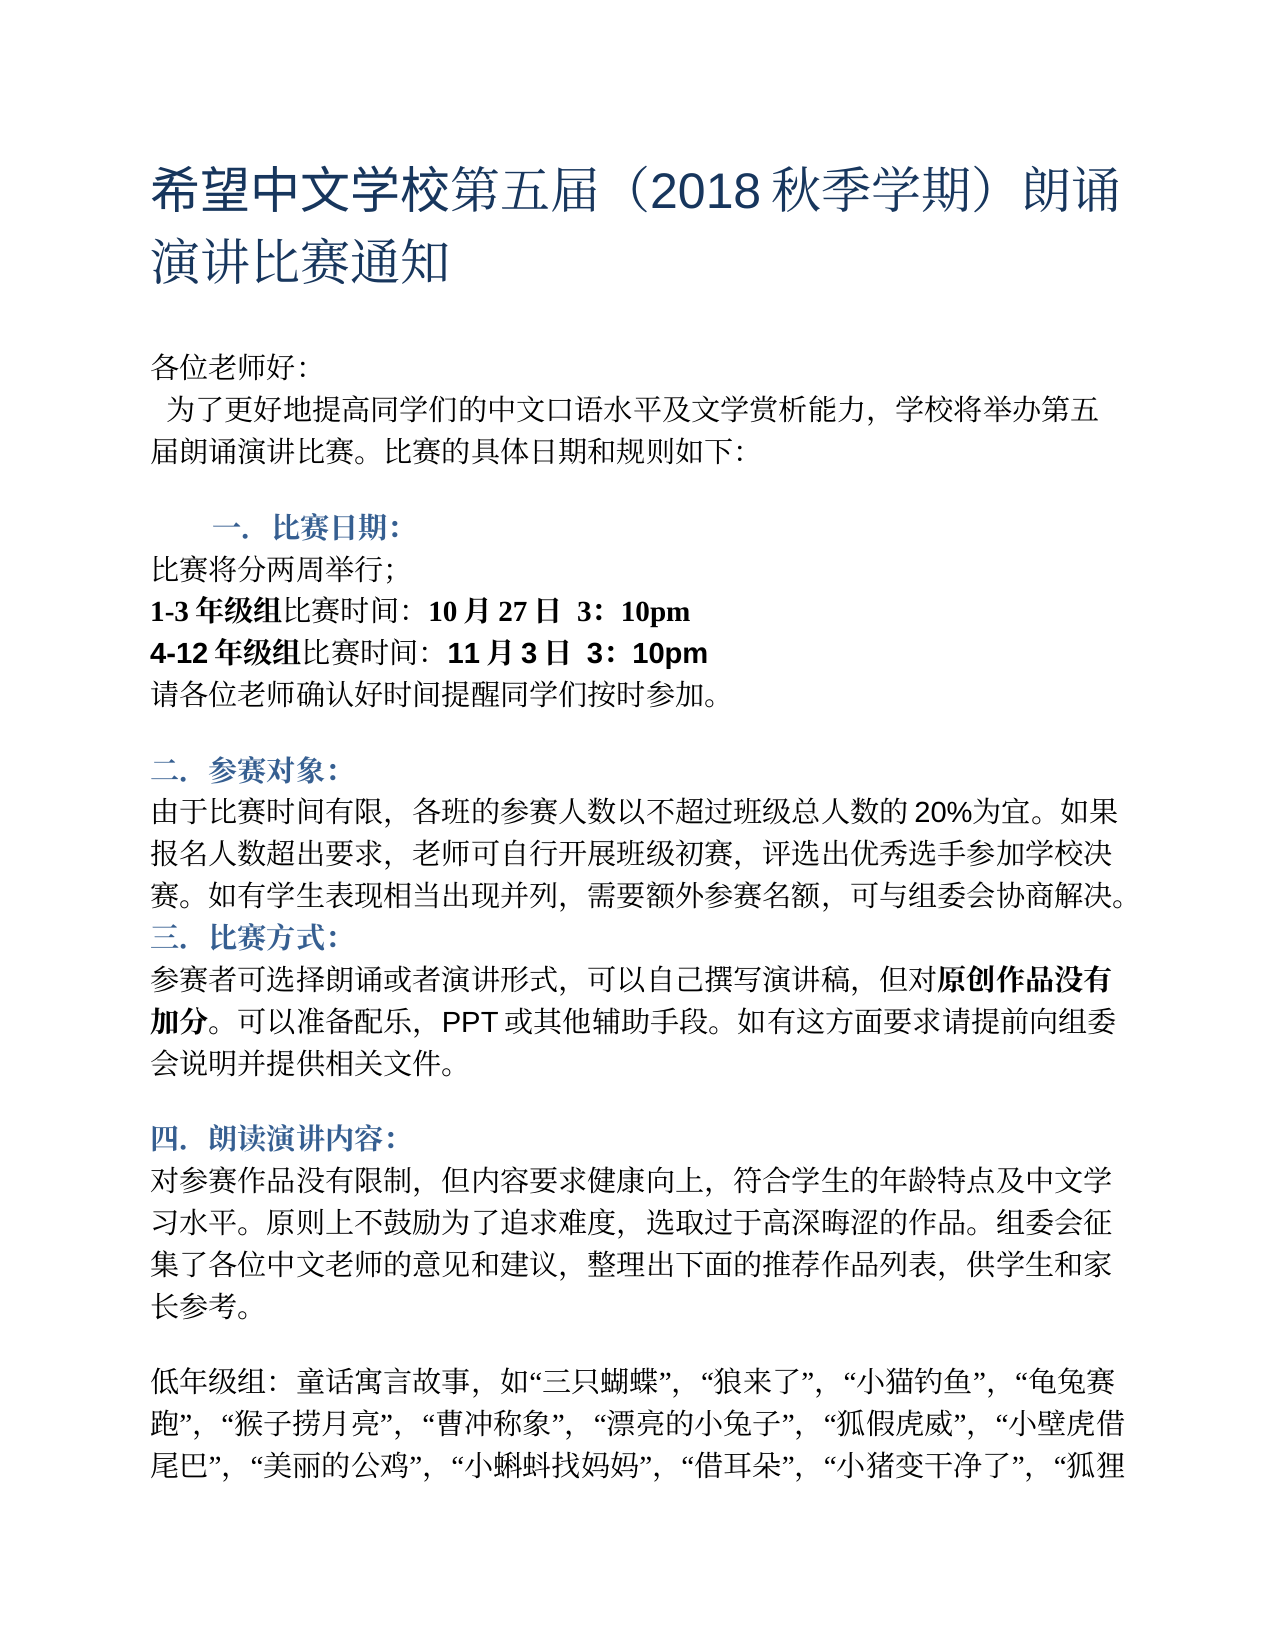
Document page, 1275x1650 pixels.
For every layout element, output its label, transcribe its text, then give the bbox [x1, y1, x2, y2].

text 希望中文学校第五届（2018秋季学期）朗诵演讲比赛通知 [150, 150, 1125, 294]
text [150, 1359, 1125, 1484]
text 各位老师好： [150, 345, 1125, 387]
text 二．参赛对象： [150, 747, 1125, 789]
text 对参赛作品没有限制，但内容要求健康向上，符合学生的年龄特点及中文学习水平。原则上不鼓励为了追求难度，选取过于高深晦涩的作品。组委会征集了各位中文老师的意见和建议，整理出下面的推荐作品列表，供学生和家长参考。 [150, 1158, 1125, 1325]
text 4-12年级组比赛时间：11月3日 3：10pm [150, 630, 1125, 672]
text 1-3年级组比赛时间：10月27日 3：10pm [150, 588, 1125, 630]
subtitle 四．朗读演讲内容： [150, 1116, 1125, 1158]
subtitle 三．比赛方式： [150, 915, 1125, 957]
text 一．比赛日期： [212, 504, 1125, 546]
text 参赛者可选择朗诵或者演讲形式，可以自己撰写演讲稿，但对原创作品没有加分。可以准备配乐，PPT或其他辅助手段。如有这方面要求请提前向组委会说明并提供相关文件。 [150, 957, 1125, 1082]
text 比赛将分两周举行； [150, 546, 1125, 588]
text 为了更好地提高同学们的中文口语水平及文学赏析能力，学校将举办第五届朗诵演讲比赛。比赛的具体日期和规则如下： [150, 387, 1125, 471]
text 请各位老师确认好时间提醒同学们按时参加。 [150, 672, 1125, 714]
text 由于比赛时间有限，各班的参赛人数以不超过班级总人数的20%为宜。如果报名人数超出要求，老师可自行开展班级初赛，评选出优秀选手参加学校决赛。如有学生表现相当出现并列，需要额外参赛名额，可与组委会协商解决。 [150, 789, 1125, 915]
